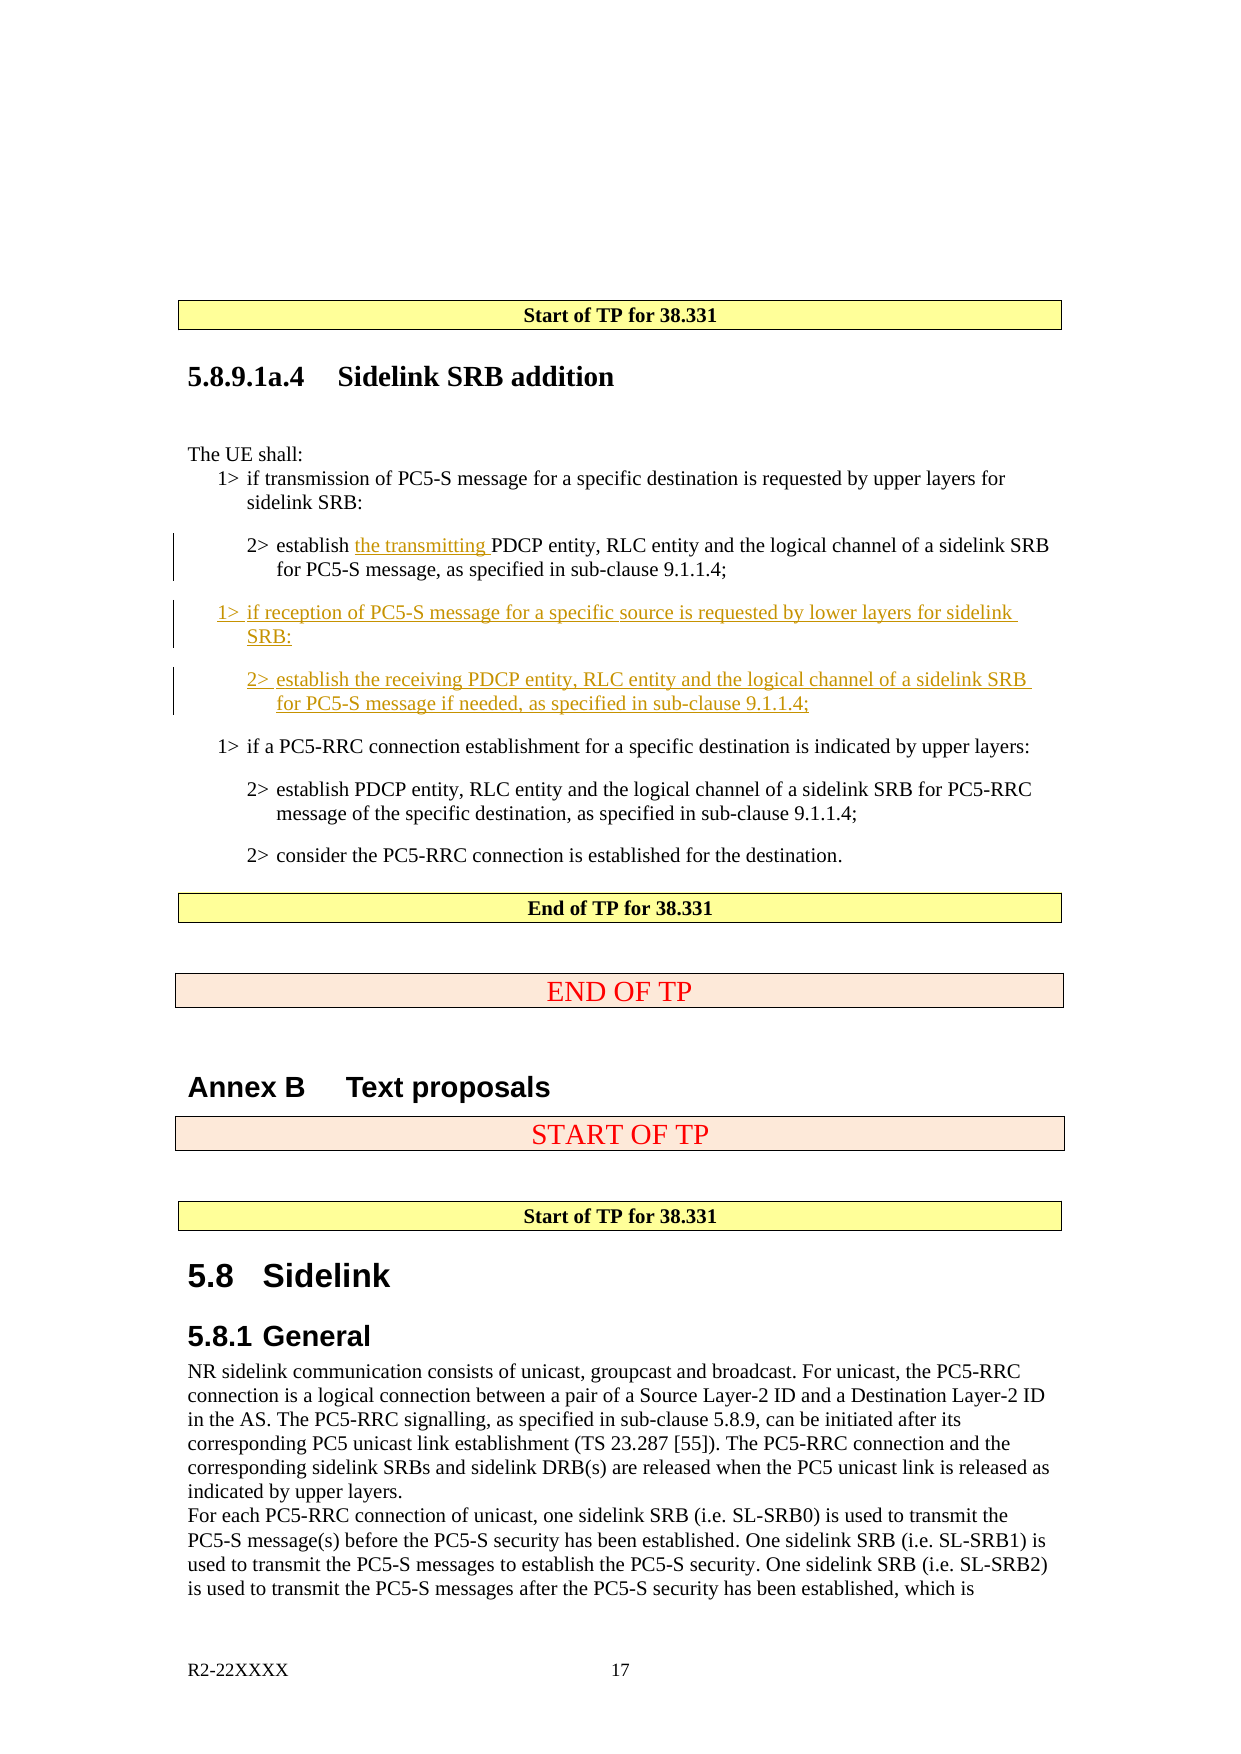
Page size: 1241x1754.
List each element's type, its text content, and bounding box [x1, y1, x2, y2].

text 2> establish PDCP entity, RLC entity and the logical channel of a sidelink SRB for PC5-RRC message of the specific destination, as specified in sub-clause 9.1.1.4; [247, 776, 1053, 824]
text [187, 1503, 1053, 1600]
text 2> establish PDCP entity, RLC entity and the logical channel of a sidelink SRB for PC5-S message, as specified in sub-clause 9.1.1.4; [247, 533, 1053, 581]
text 1> if transmission of PC5-S message for a specific destination is requested by upper layers for sidelink SRB: [217, 466, 1053, 514]
text The UE shall: [187, 442, 1053, 466]
text 2> consider the PC5-RRC connection is established for the destination. [247, 843, 1053, 867]
table_header END OF TP [176, 974, 1063, 1007]
text Start of TP for 38.331 [179, 301, 1061, 329]
subtitle 5.8.1 General [187, 1319, 1053, 1353]
text End of TP for 38.331 [179, 894, 1061, 922]
subtitle Annex B Text proposals [187, 1070, 1053, 1103]
subtitle 5.8.9.1a.4 Sidelink SRB addition [187, 359, 1053, 393]
text NR sidelink communication consists of unicast, groupcast and broadcast. For unicast, the PC5-RRC connection is a logical connection between a pair of a Source Layer-2 ID and a Destination Layer-2 ID in the AS. The PC5-RRC signalling, as specified in sub-clause 5.8.9, can be initiated after its corresponding PC5 unicast link establishment (TS 23.287 [55]). The PC5-RRC connection and the corresponding sidelink SRBs and sidelink DRB(s) are released when the PC5 unicast link is released as indicated by upper layers. [187, 1359, 1053, 1503]
text Start of TP for 38.331 [179, 1202, 1061, 1230]
text 1> if a PC5-RRC connection establishment for a specific destination is indicated by upper layers: [217, 734, 1053, 758]
subtitle 5.8 Sidelink [187, 1256, 1053, 1294]
table_header START OF TP [176, 1117, 1064, 1150]
